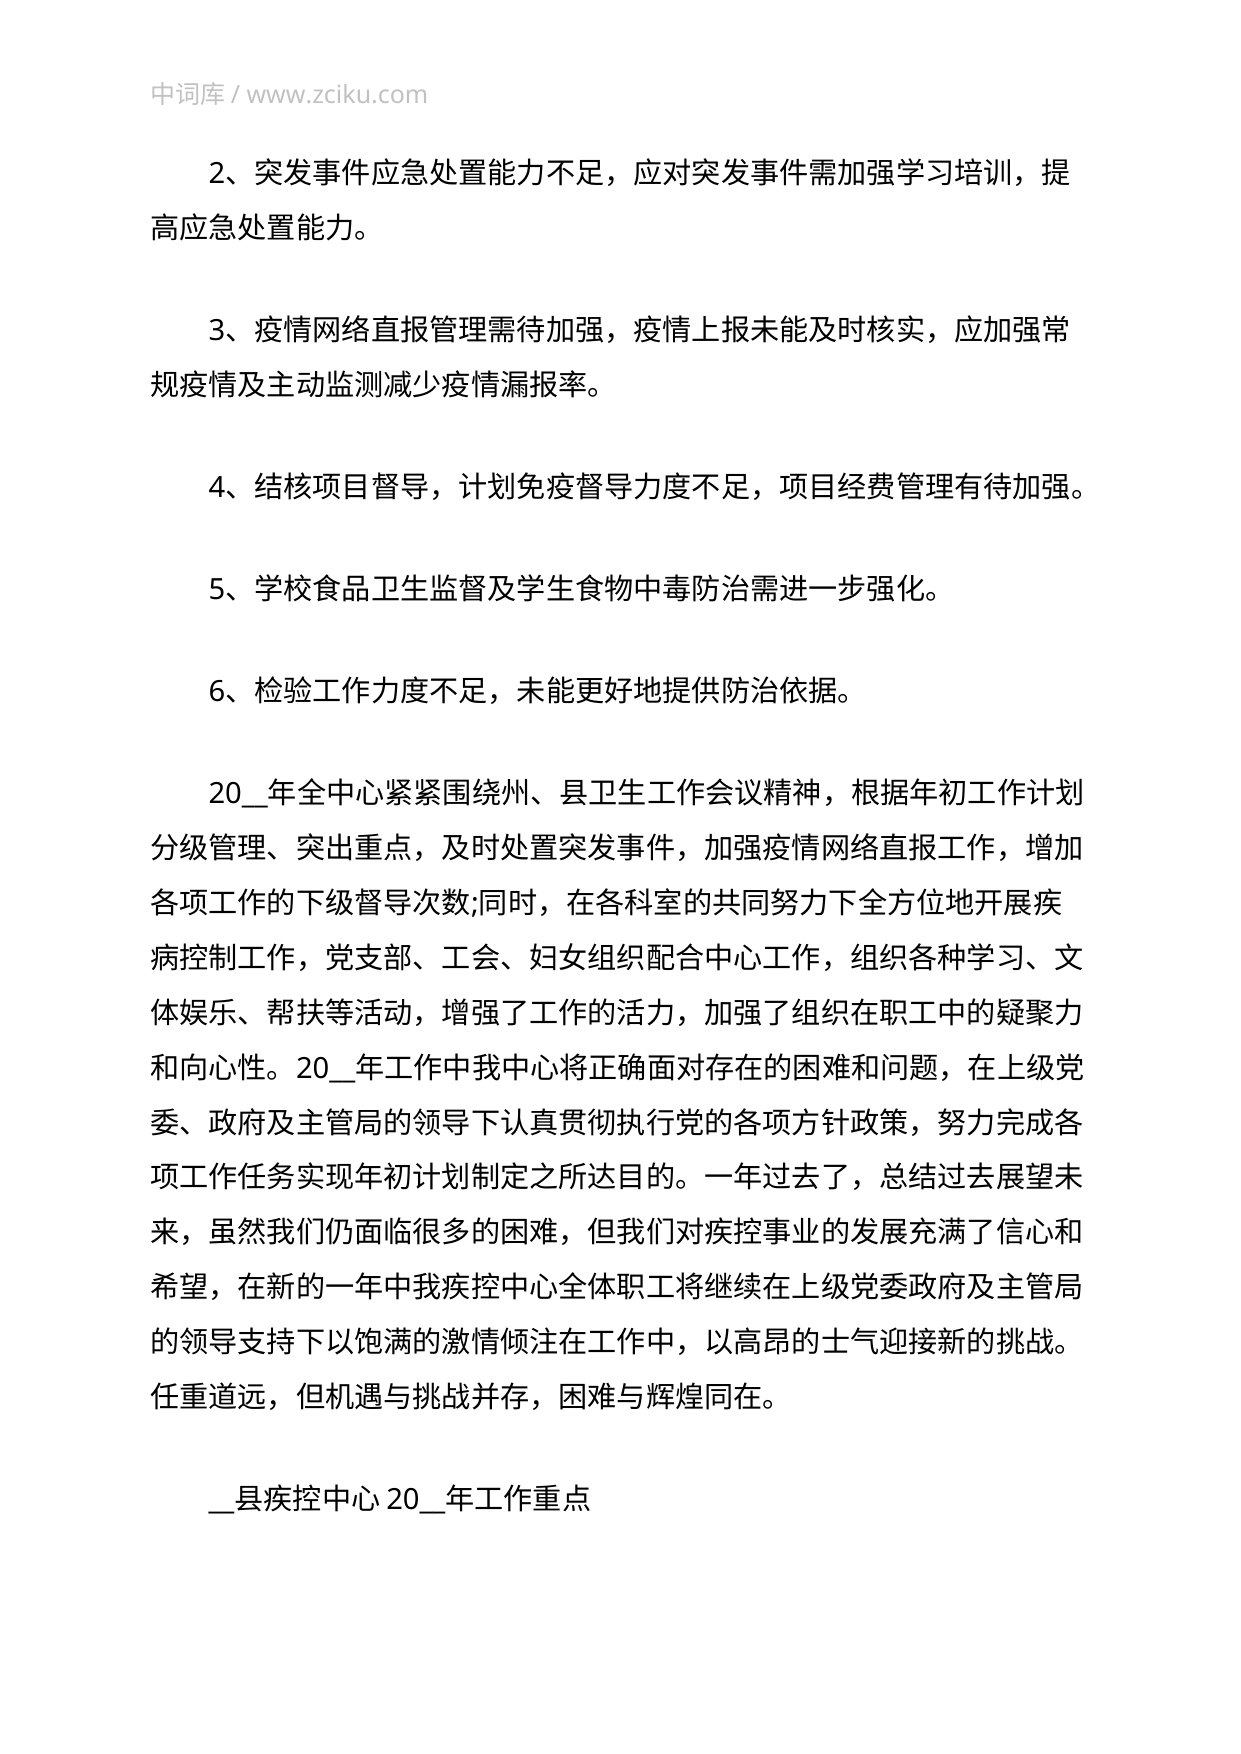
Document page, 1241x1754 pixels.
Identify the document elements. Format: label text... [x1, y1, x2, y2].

text 3、疫情网络直报管理需待加强，疫情上报未能及时核实，应加强常规疫情及主动监测减少疫情漏报率。 [150, 307, 1090, 404]
text 20__年全中心紧紧围绕州、县卫生工作会议精神，根据年初工作计划分级管理、突出重点，及时处置突发事件，加强疫情网络直报工作，增加各项工作的下级督导次数;同时，在各科室的共同努力下全方位地开展疾病控制工作，党支部、工会、妇女组织配合中心工作，组织各种学习、文体娱乐、帮扶等活动，增强了工作的活力，加强了组织在职工中的疑聚力和向心性。20__年工作中我中心将正确面对存在的困难和问题，在上级党委、政府及主管局的领导下认真贯彻执行党的各项方针政策，努力完成各项工作任务实现年初计划制定之所达目的。一年过去了，总结过去展望未来，虽然我们仍面临很多的困难，但我们对疾控事业的发展充满了信心和希望，在新的一年中我疾控中心全体职工将继续在上级党委政府及主管局的领导支持下以饱满的激情倾注在工作中，以高昂的士气迎接新的挑战。任重道远，但机遇与挑战并存，困难与辉煌同在。 [150, 769, 1090, 1416]
text 5、学校食品卫生监督及学生食物中毒防治需进一步强化。 [150, 566, 1090, 608]
text 6、检验工作力度不足，未能更好地提供防治依据。 [150, 667, 1090, 710]
text __县疾控中心20__年工作重点 [150, 1475, 1090, 1518]
text 2、突发事件应急处置能力不足，应对突发事件需加强学习培训，提高应急处置能力。 [150, 150, 1090, 247]
text 4、结核项目督导，计划免疫督导力度不足，项目经费管理有待加强。 [150, 463, 1090, 506]
